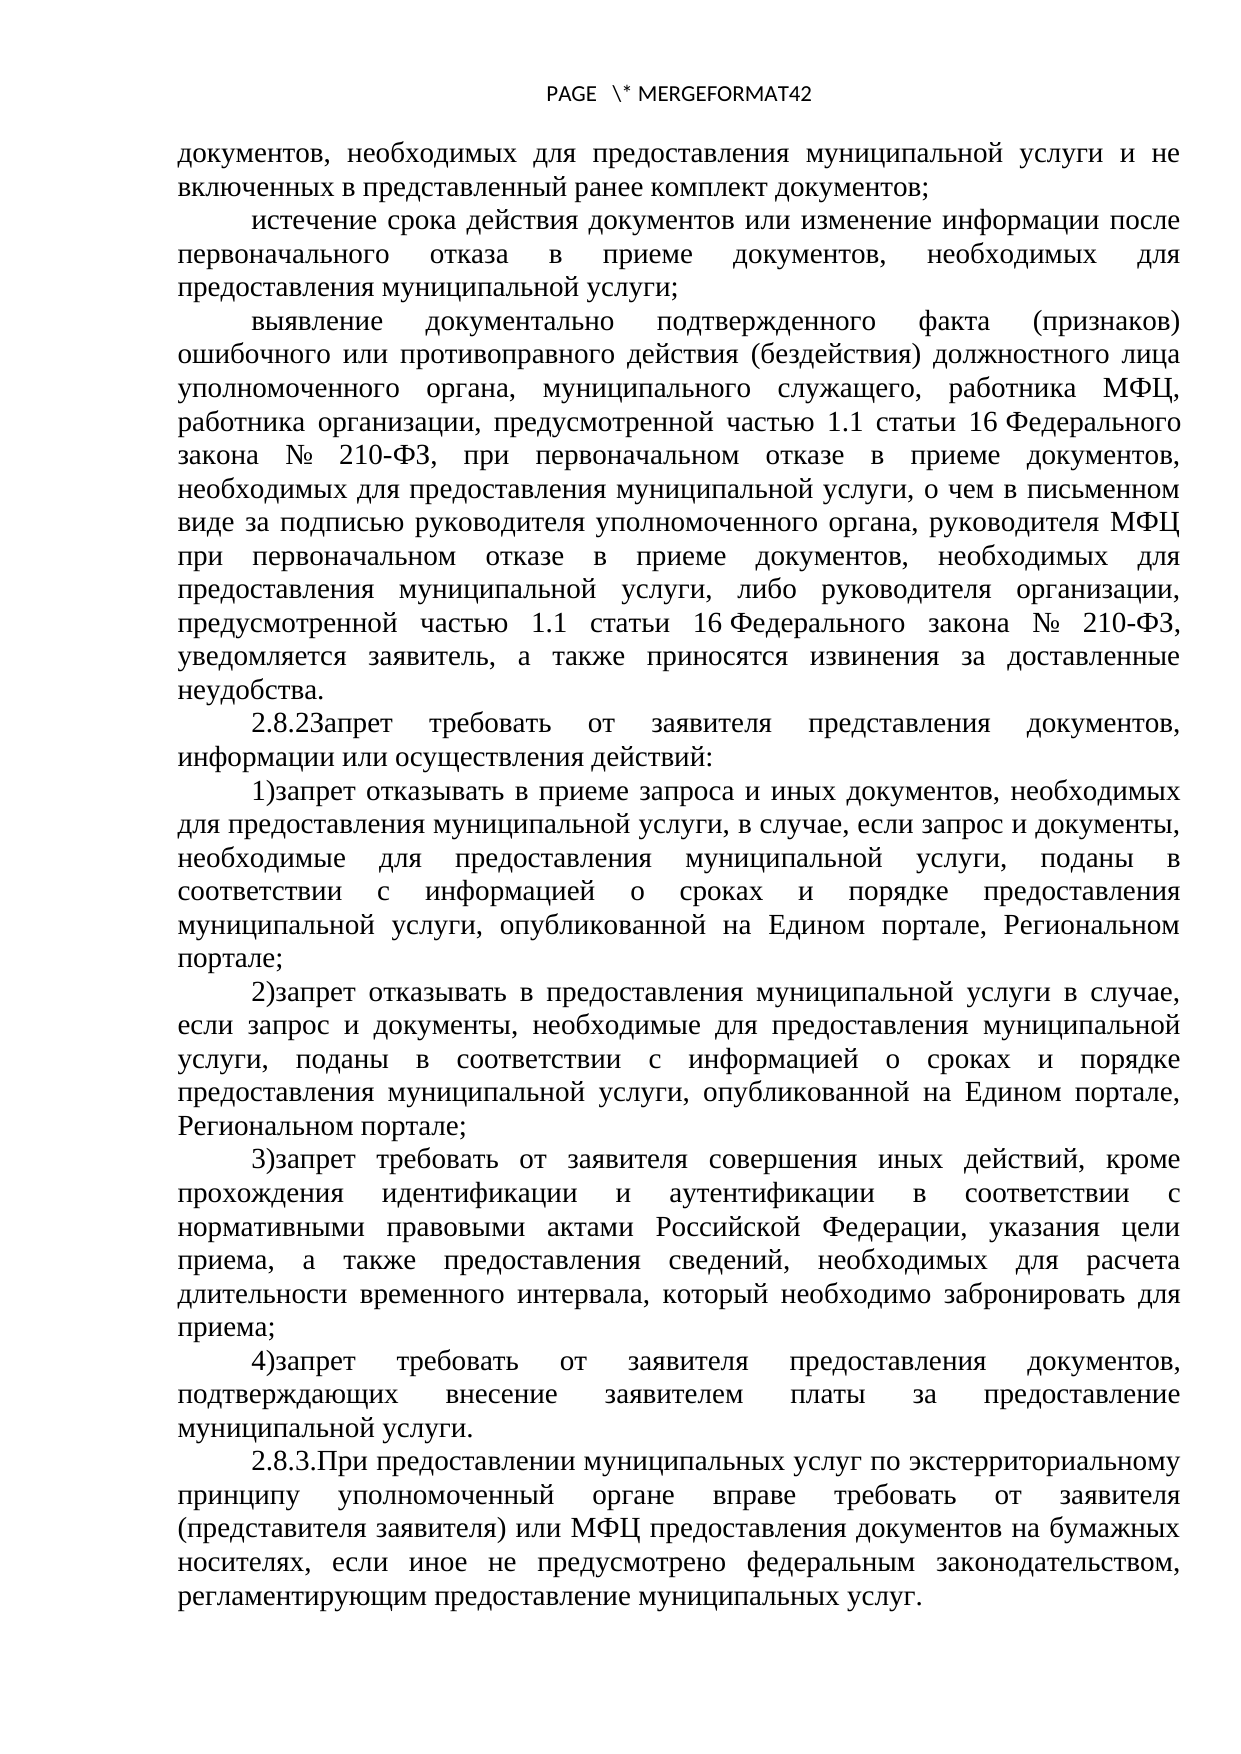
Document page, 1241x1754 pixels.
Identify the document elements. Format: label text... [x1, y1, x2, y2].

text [177, 135, 1181, 202]
text 2.8.3.При предоставлении муниципальных услуг по экстерриториальному принципу уполномоченный органе вправе требовать от заявителя (представителя заявителя) или МФЦ предоставления документов на бумажных носителях, если иное не предусмотрено федеральным законодательством, регламентирующим предоставление муниципальных услуг. [177, 1443, 1181, 1611]
text 4)запрет требовать от заявителя предоставления документов, подтверждающих внесение заявителем платы за предоставление муниципальной услуги. [177, 1343, 1181, 1443]
text 1)запрет отказывать в приеме запроса и иных документов, необходимых для предоставления муниципальной услуги, в случае, если запрос и документы, необходимые для предоставления муниципальной услуги, поданы в соответствии с информацией о сроках и порядке предоставления муниципальной услуги, опубликованной на Едином портале, Региональном портале; [177, 773, 1181, 974]
text 2.8.2Запрет требовать от заявителя представления документов, информации или осуществления действий: [177, 706, 1181, 773]
text выявление документально подтвержденного факта (признаков) ошибочного или противоправного действия (бездействия) должностного лица уполномоченного органа, муниципального служащего, работника МФЦ, работника организации, предусмотренной частью 1.1 статьи 16 Федерального закона № 210-ФЗ, при первоначальном отказе в приеме документов, необходимых для предоставления муниципальной услуги, о чем в письменном виде за подписью руководителя уполномоченного органа, руководителя МФЦ при первоначальном отказе в приеме документов, необходимых для предоставления муниципальной услуги, либо руководителя организации, предусмотренной частью 1.1 статьи 16 Федерального закона № 210-ФЗ, уведомляется заявитель, а также приносятся извинения за доставленные неудобства. [177, 303, 1181, 706]
text 3)запрет требовать от заявителя совершения иных действий, кроме прохождения идентификации и аутентификации в соответствии с нормативными правовыми актами Российской Федерации, указания цели приема, а также предоставления сведений, необходимых для расчета длительности временного интервала, который необходимо забронировать для приема; [177, 1142, 1181, 1343]
text истечение срока действия документов или изменение информации после первоначального отказа в приеме документов, необходимых для предоставления муниципальной услуги; [177, 202, 1181, 303]
text 2)запрет отказывать в предоставления муниципальной услуги в случае, если запрос и документы, необходимые для предоставления муниципальной услуги, поданы в соответствии с информацией о сроках и порядке предоставления муниципальной услуги, опубликованной на Едином портале, Региональном портале; [177, 974, 1181, 1142]
